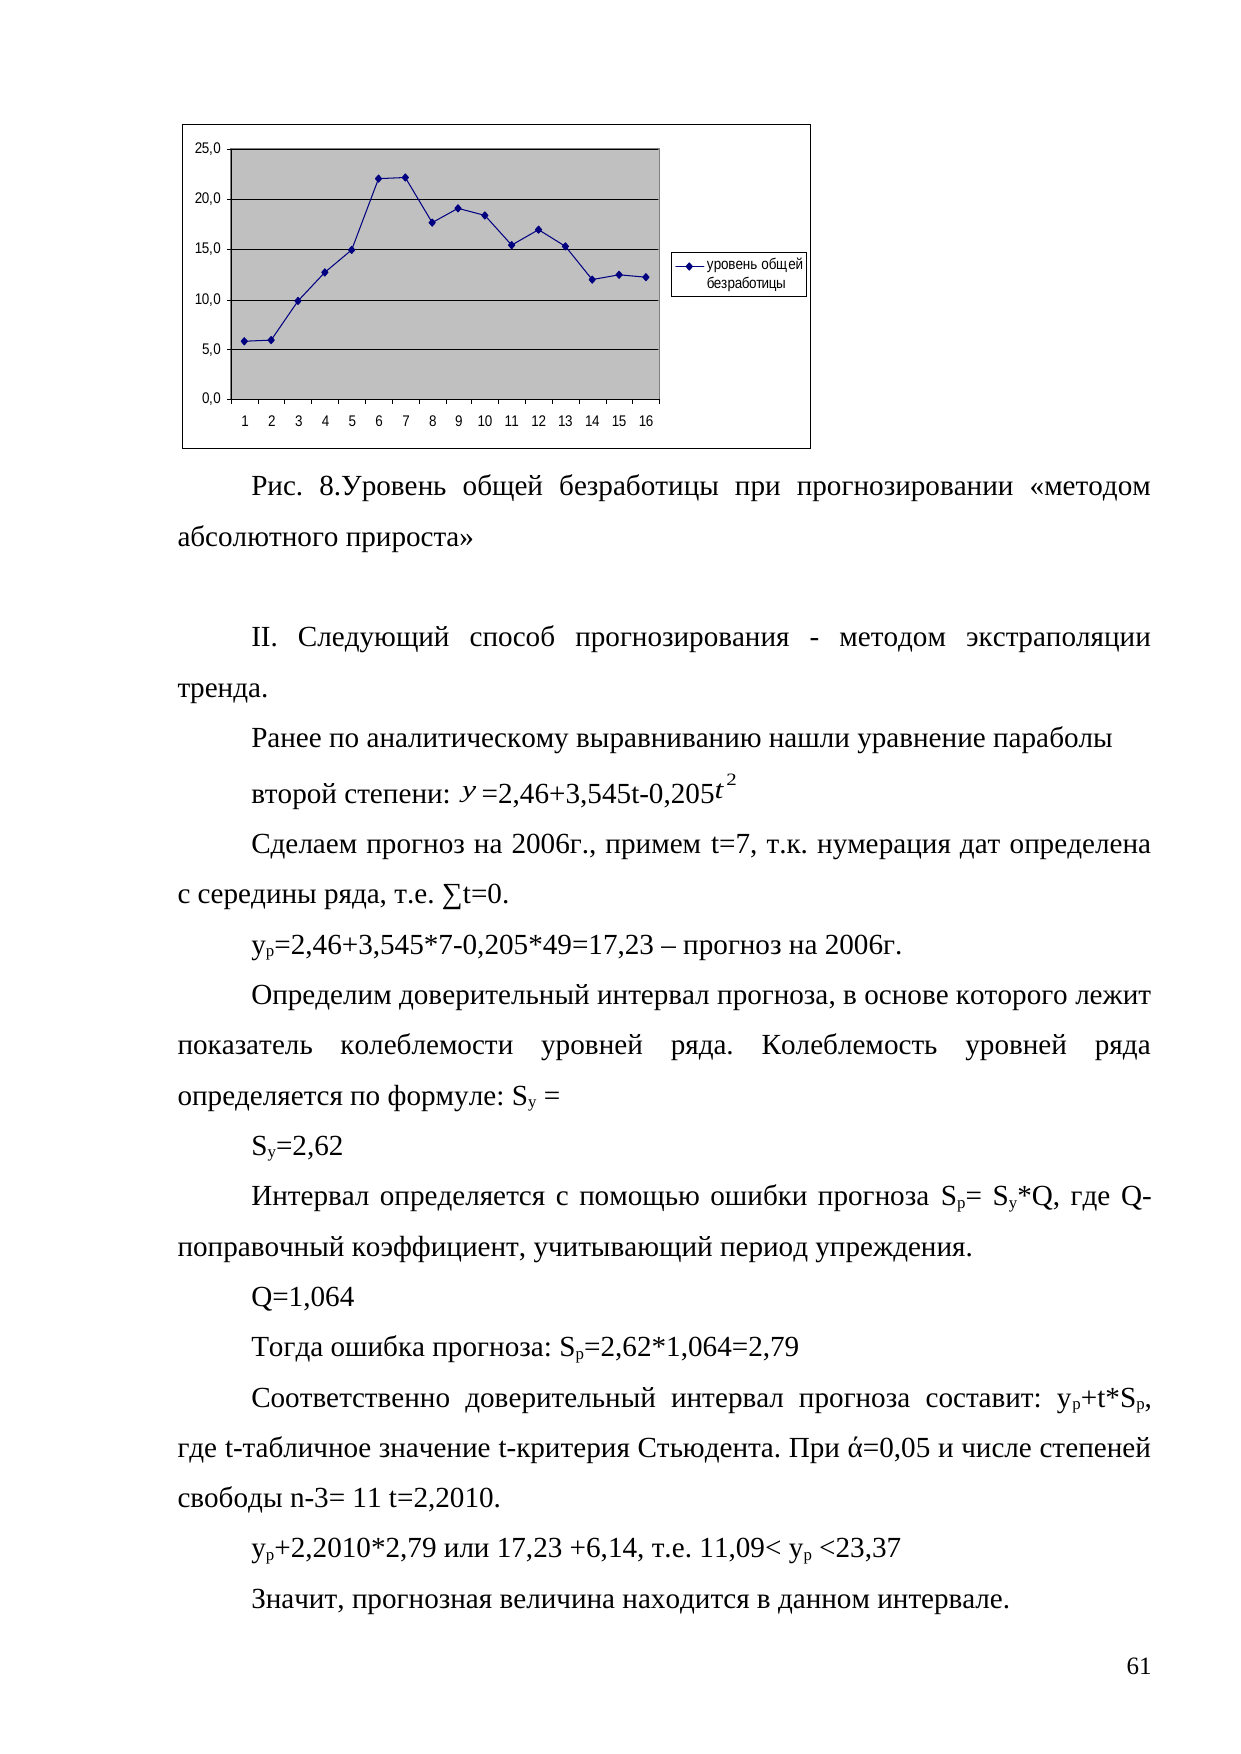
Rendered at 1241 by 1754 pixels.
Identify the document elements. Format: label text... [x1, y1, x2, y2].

text Рис. 8.Уровень общей безработицы при прогнозировании «методом абсолютного прироста» [177, 468, 1152, 552]
text Соответственно доверительный интервал прогноза составит: уp+t*Sp, где t-табличное значение t-критерия Стьюдента. При ά=0,05 и числе степеней свободы n-3= 11 t=2,2010. [177, 1380, 1152, 1514]
text Сделаем прогноз на 2006г., примем t=7, т.к. нумерация дат определена с середины ряда, т.е. ∑t=0. [177, 826, 1152, 910]
text Ранее по аналитическому выравниванию нашли уравнение параболы [177, 720, 1152, 754]
text уp=2,46+3,545*7-0,205*49=17,23 – прогноз на 2006г. [177, 927, 1152, 960]
text второй степени: =2,46+3,545t-0,205 [177, 770, 1152, 809]
text Интервал определяется с помощью ошибки прогноза Sp= Sy*Q, где Q- поправочный коэффициент, учитывающий период упреждения. [177, 1178, 1152, 1262]
text Sy=2,62 [177, 1128, 1152, 1162]
text II. Следующий способ прогнозирования - методом экстраполяции тренда. [177, 619, 1152, 703]
text Тогда ошибка прогноза: Sp=2,62*1,064=2,79 [177, 1329, 1152, 1363]
text Q=1,064 [177, 1279, 1152, 1313]
text Значит, прогнозная величина находится в данном интервале. [177, 1581, 1152, 1614]
text уp+2,2010*2,79 или 17,23 +6,14, т.е. 11,09< уp <23,37 [177, 1531, 1152, 1564]
text Определим доверительный интервал прогноза, в основе которого лежит показатель колеблемости уровней ряда. Колеблемость уровней ряда определяется по формуле: Sy = [177, 977, 1152, 1111]
